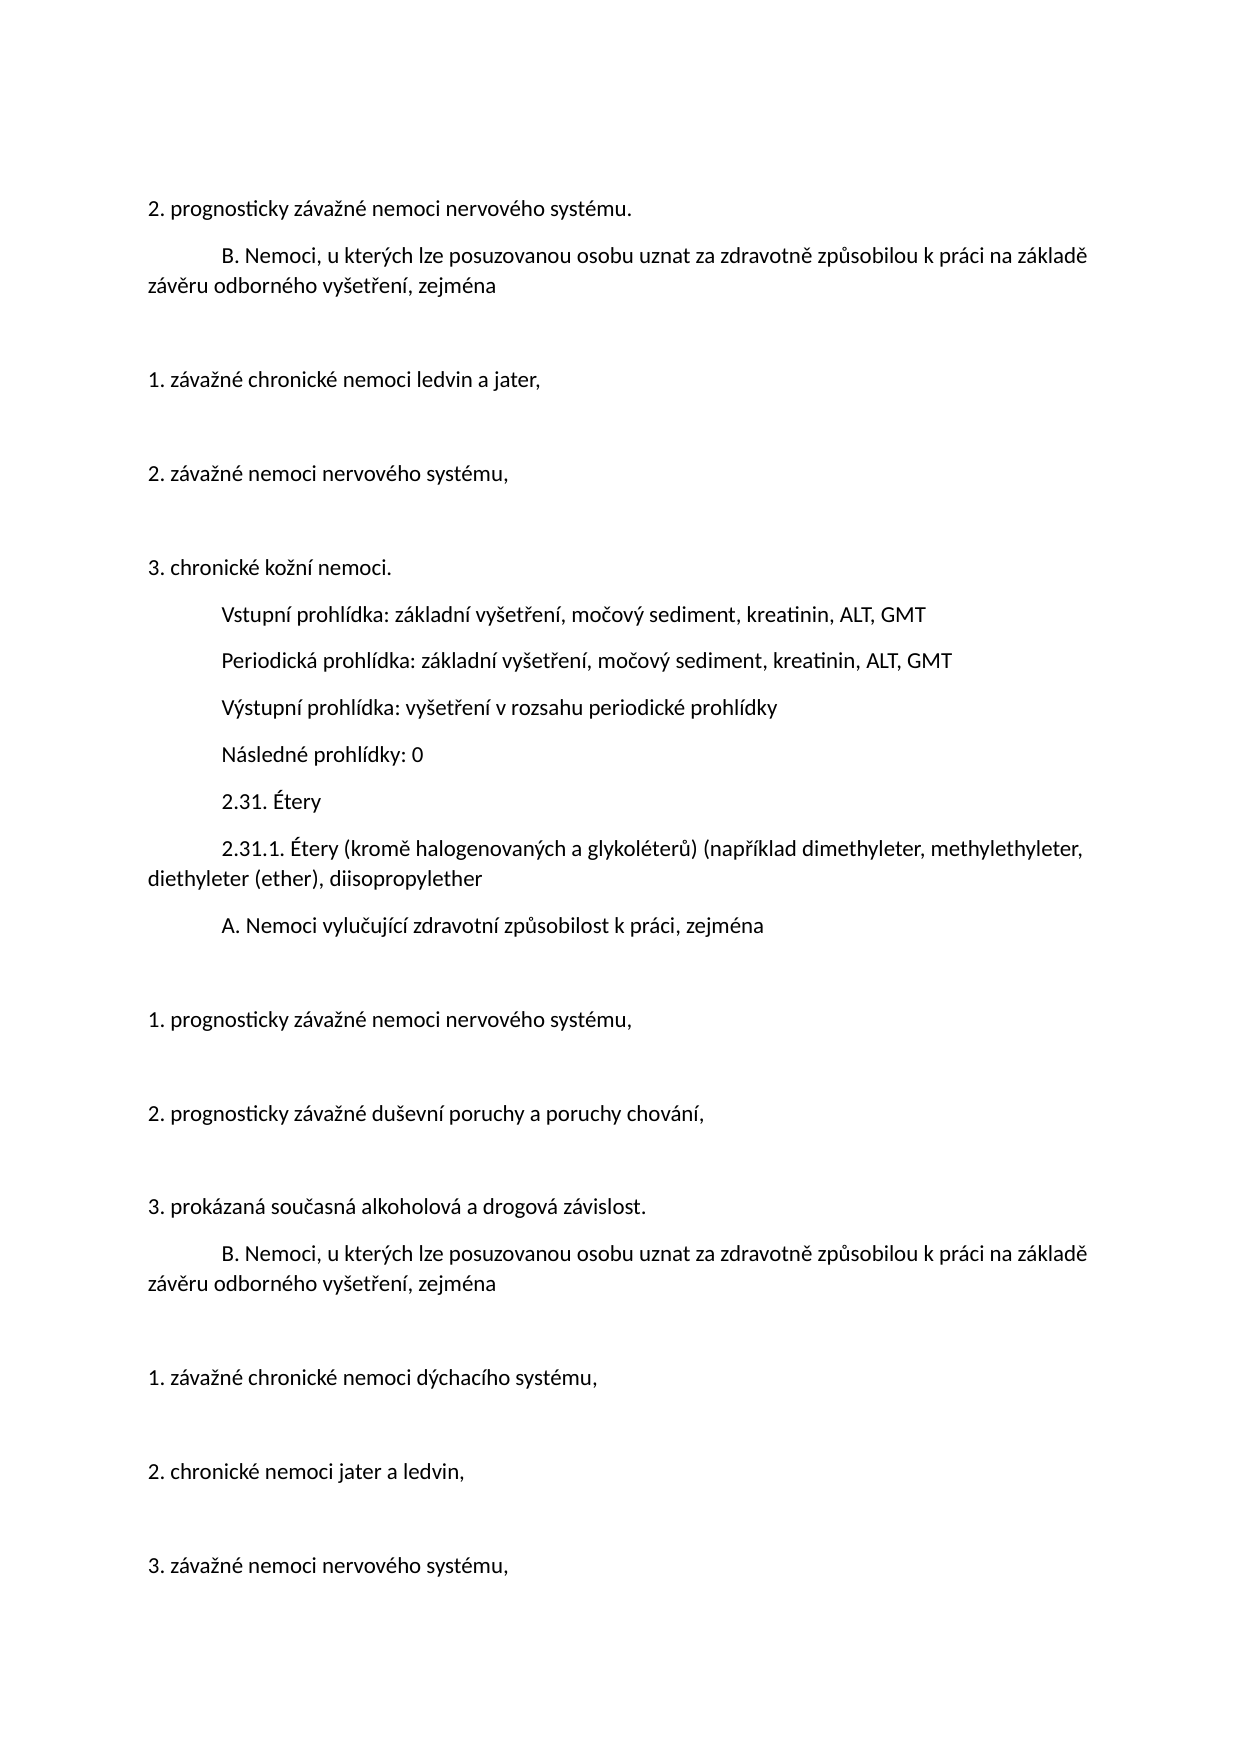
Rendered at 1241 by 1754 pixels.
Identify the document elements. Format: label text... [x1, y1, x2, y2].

text 3. závažné nemoci nervového systému, [148, 1551, 1093, 1579]
text B. Nemoci, u kterých lze posuzovanou osobu uznat za zdravotně způsobilou k práci na základě závěru odborného vyšetření, zejména [148, 241, 1093, 299]
text Výstupní prohlídka: vyšetření v rozsahu periodické prohlídky [148, 693, 1093, 721]
text 2. chronické nemoci jater a ledvin, [148, 1457, 1093, 1485]
text Periodická prohlídka: základní vyšetření, močový sediment, kreatinin, ALT, GMT [148, 647, 1093, 674]
text 1. závažné chronické nemoci dýchacího systému, [148, 1363, 1093, 1391]
text 2.31.1. Étery (kromě halogenovaných a glykoléterů) (například dimethyleter, methylethyleter, diethyleter (ether), diisopropylether [148, 834, 1093, 892]
text Následné prohlídky: 0 [148, 740, 1093, 768]
text 2.31. Étery [148, 787, 1093, 815]
text Vstupní prohlídka: základní vyšetření, močový sediment, kreatinin, ALT, GMT [148, 600, 1093, 628]
text 2. prognosticky závažné nemoci nervového systému. [148, 194, 1093, 222]
text 3. chronické kožní nemoci. [148, 553, 1093, 581]
text 3. prokázaná současná alkoholová a drogová závislost. [148, 1192, 1093, 1220]
text A. Nemoci vylučující zdravotní způsobilost k práci, zejména [148, 911, 1093, 939]
text 1. závažné chronické nemoci ledvin a jater, [148, 365, 1093, 393]
text 1. prognosticky závažné nemoci nervového systému, [148, 1005, 1093, 1033]
text B. Nemoci, u kterých lze posuzovanou osobu uznat za zdravotně způsobilou k práci na základě závěru odborného vyšetření, zejména [148, 1239, 1093, 1297]
text 2. prognosticky závažné duševní poruchy a poruchy chování, [148, 1099, 1093, 1127]
text 2. závažné nemoci nervového systému, [148, 459, 1093, 487]
